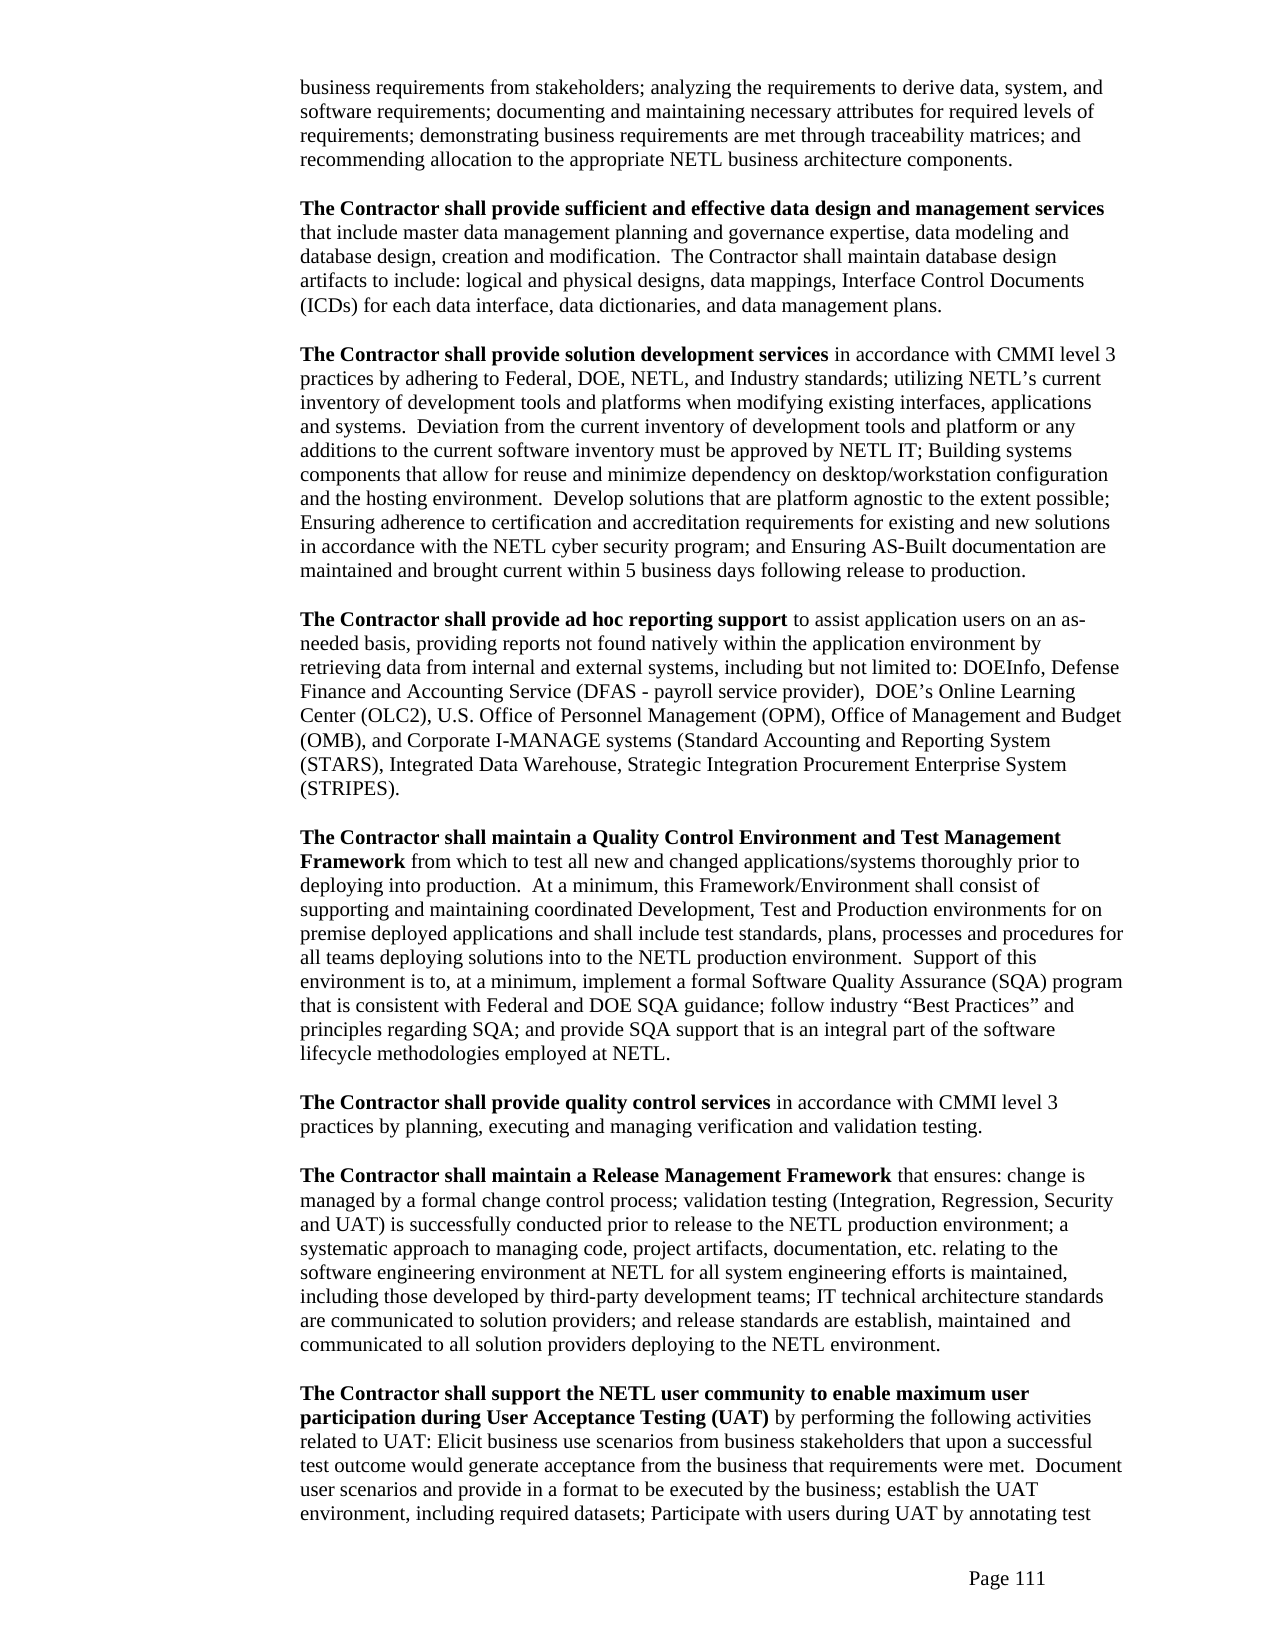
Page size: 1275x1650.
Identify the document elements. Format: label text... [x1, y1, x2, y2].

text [300, 1381, 1125, 1525]
text The Contractor shall provide solution development services in accordance with CMMI level 3 practices by adhering to Federal, DOE, NETL, and Industry standards; utilizing NETL’s current inventory of development tools and platforms when modifying existing interfaces, applications and systems. Deviation from the current inventory of development tools and platform or any additions to the current software inventory must be approved by NETL IT; Building systems components that allow for reuse and minimize dependency on desktop/workstation configuration and the hosting environment. Develop solutions that are platform agnostic to the extent possible; Ensuring adherence to certification and accreditation requirements for existing and new solutions in accordance with the NETL cyber security program; and Ensuring AS-Built documentation are maintained and brought current within 5 business days following release to production. [300, 342, 1125, 582]
text The Contractor shall maintain a Quality Control Environment and Test Management Framework from which to test all new and changed applications/systems thoroughly prior to deploying into production. At a minimum, this Framework/Environment shall consist of supporting and maintaining coordinated Development, Test and Production environments for on premise deployed applications and shall include test standards, plans, processes and procedures for all teams deploying solutions into to the NETL production environment. Support of this environment is to, at a minimum, implement a formal Software Quality Assurance (SQA) program that is consistent with Federal and DOE SQA guidance; follow industry “Best Practices” and principles regarding SQA; and provide SQA support that is an integral part of the software lifecycle methodologies employed at NETL. [300, 825, 1125, 1065]
text The Contractor shall provide ad hoc reporting support to assist application users on an as-needed basis, providing reports not found natively within the application environment by retrieving data from internal and external systems, including but not limited to: DOEInfo, Defense Finance and Accounting Service (DFAS - payroll service provider), DOE’s Online Learning Center (OLC2), U.S. Office of Personnel Management (OPM), Office of Management and Budget (OMB), and Corporate I-MANAGE systems (Standard Accounting and Reporting System (STARS), Integrated Data Warehouse, Strategic Integration Procurement Enterprise System (STRIPES). [300, 607, 1125, 800]
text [300, 75, 1125, 171]
text The Contractor shall provide sufficient and effective data design and management services that include master data management planning and governance expertise, data modeling and database design, creation and modification. The Contractor shall maintain database design artifacts to include: logical and physical designs, data mappings, Interface Control Documents (ICDs) for each data interface, data dictionaries, and data management plans. [300, 196, 1125, 317]
text The Contractor shall maintain a Release Management Framework that ensures: change is managed by a formal change control process; validation testing (Integration, Regression, Security and UAT) is successfully conducted prior to release to the NETL production environment; a systematic approach to managing code, project artifacts, documentation, etc. relating to the software engineering environment at NETL for all system engineering efforts is maintained, including those developed by third-party development teams; IT technical architecture standards are communicated to solution providers; and release standards are establish, maintained and communicated to all solution providers deploying to the NETL environment. [300, 1163, 1125, 1356]
text The Contractor shall provide quality control services in accordance with CMMI level 3 practices by planning, executing and managing verification and validation testing. [300, 1090, 1125, 1138]
